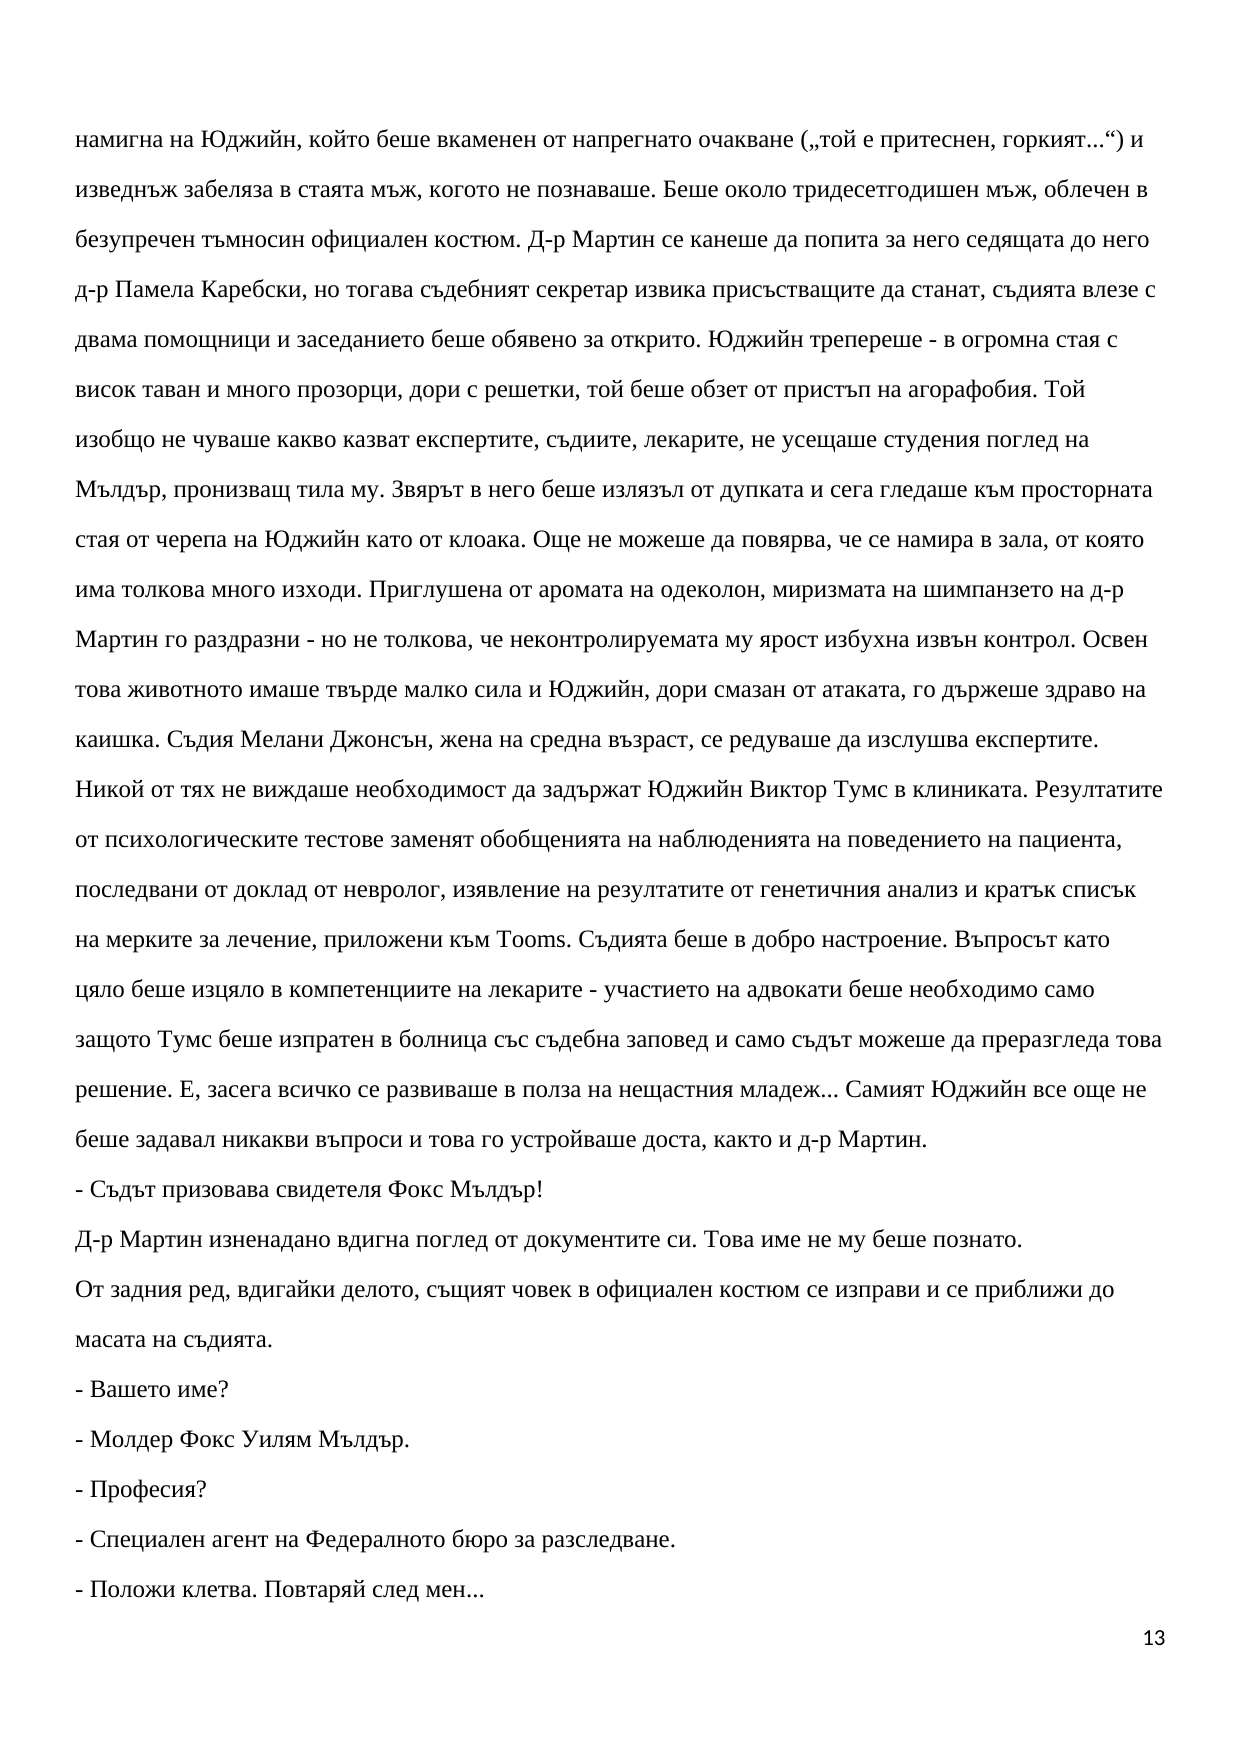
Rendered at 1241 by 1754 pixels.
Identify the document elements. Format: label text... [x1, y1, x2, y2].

text - Молдер Фокс Уилям Мълдър. [75, 1403, 1165, 1453]
text От задния ред, вдигайки делото, същият човек в официален костюм се изправи и се приближи до масата на съдията. [75, 1253, 1165, 1353]
text - Съдът призовава свидетеля Фокс Мълдър! [75, 1153, 1165, 1203]
text - Специален агент на Федералното бюро за разследване. [75, 1503, 1165, 1553]
text - Вашето име? [75, 1353, 1165, 1403]
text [75, 103, 1165, 1153]
text - Положи клетва. Повтаряй след мен... [75, 1553, 1165, 1603]
text Д-р Мартин изненадано вдигна поглед от документите си. Това име не му беше познато. [75, 1203, 1165, 1253]
text - Професия? [75, 1453, 1165, 1503]
